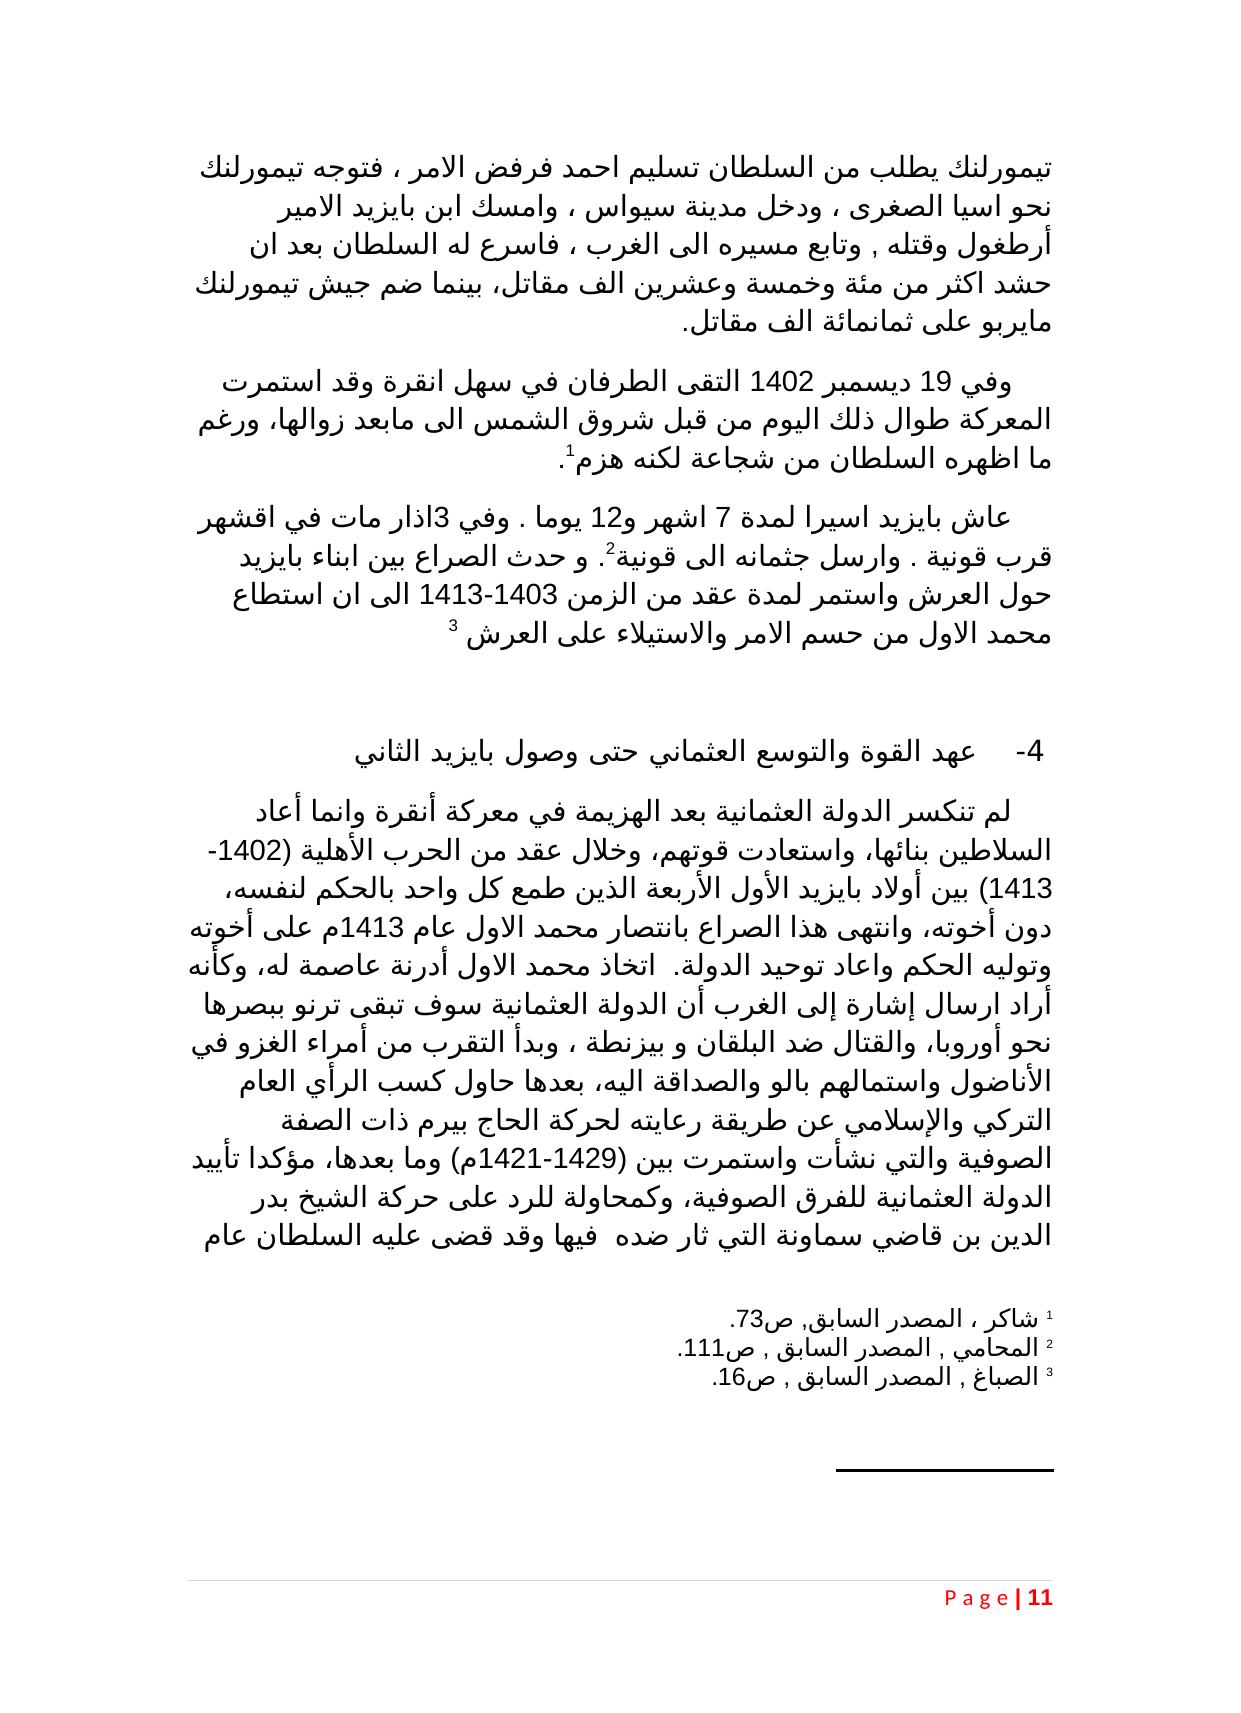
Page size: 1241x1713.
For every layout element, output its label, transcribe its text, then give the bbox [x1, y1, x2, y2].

text وفي 19 ديسمبر 1402 التقى الطرفان في سهل انقرة وقد استمرت المعركة طوال ذلك اليوم من قبل شروق الشمس الى مابعد زوالها، ورغم ما اظهره السلطان من شجاعة لكنه هزم. [187, 363, 1053, 474]
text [187, 794, 1053, 1290]
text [187, 150, 1053, 338]
list عهد القوة والتوسع العثماني حتى وصول بايزيد الثاني [187, 734, 1016, 768]
text عاش بايزيد اسيرا لمدة 7 اشهر و12 يوما . وفي 3اذار مات في اقشهر قرب قونية . وارسل جثمانه الى قونية. و حدث الصراع بين ابناء بايزيد حول العرش واستمر لمدة عقد من الزمن 1403-1413 الى ان استطاع محمد الاول من حسم الامر والاستيلاء على العرش [187, 500, 1053, 649]
